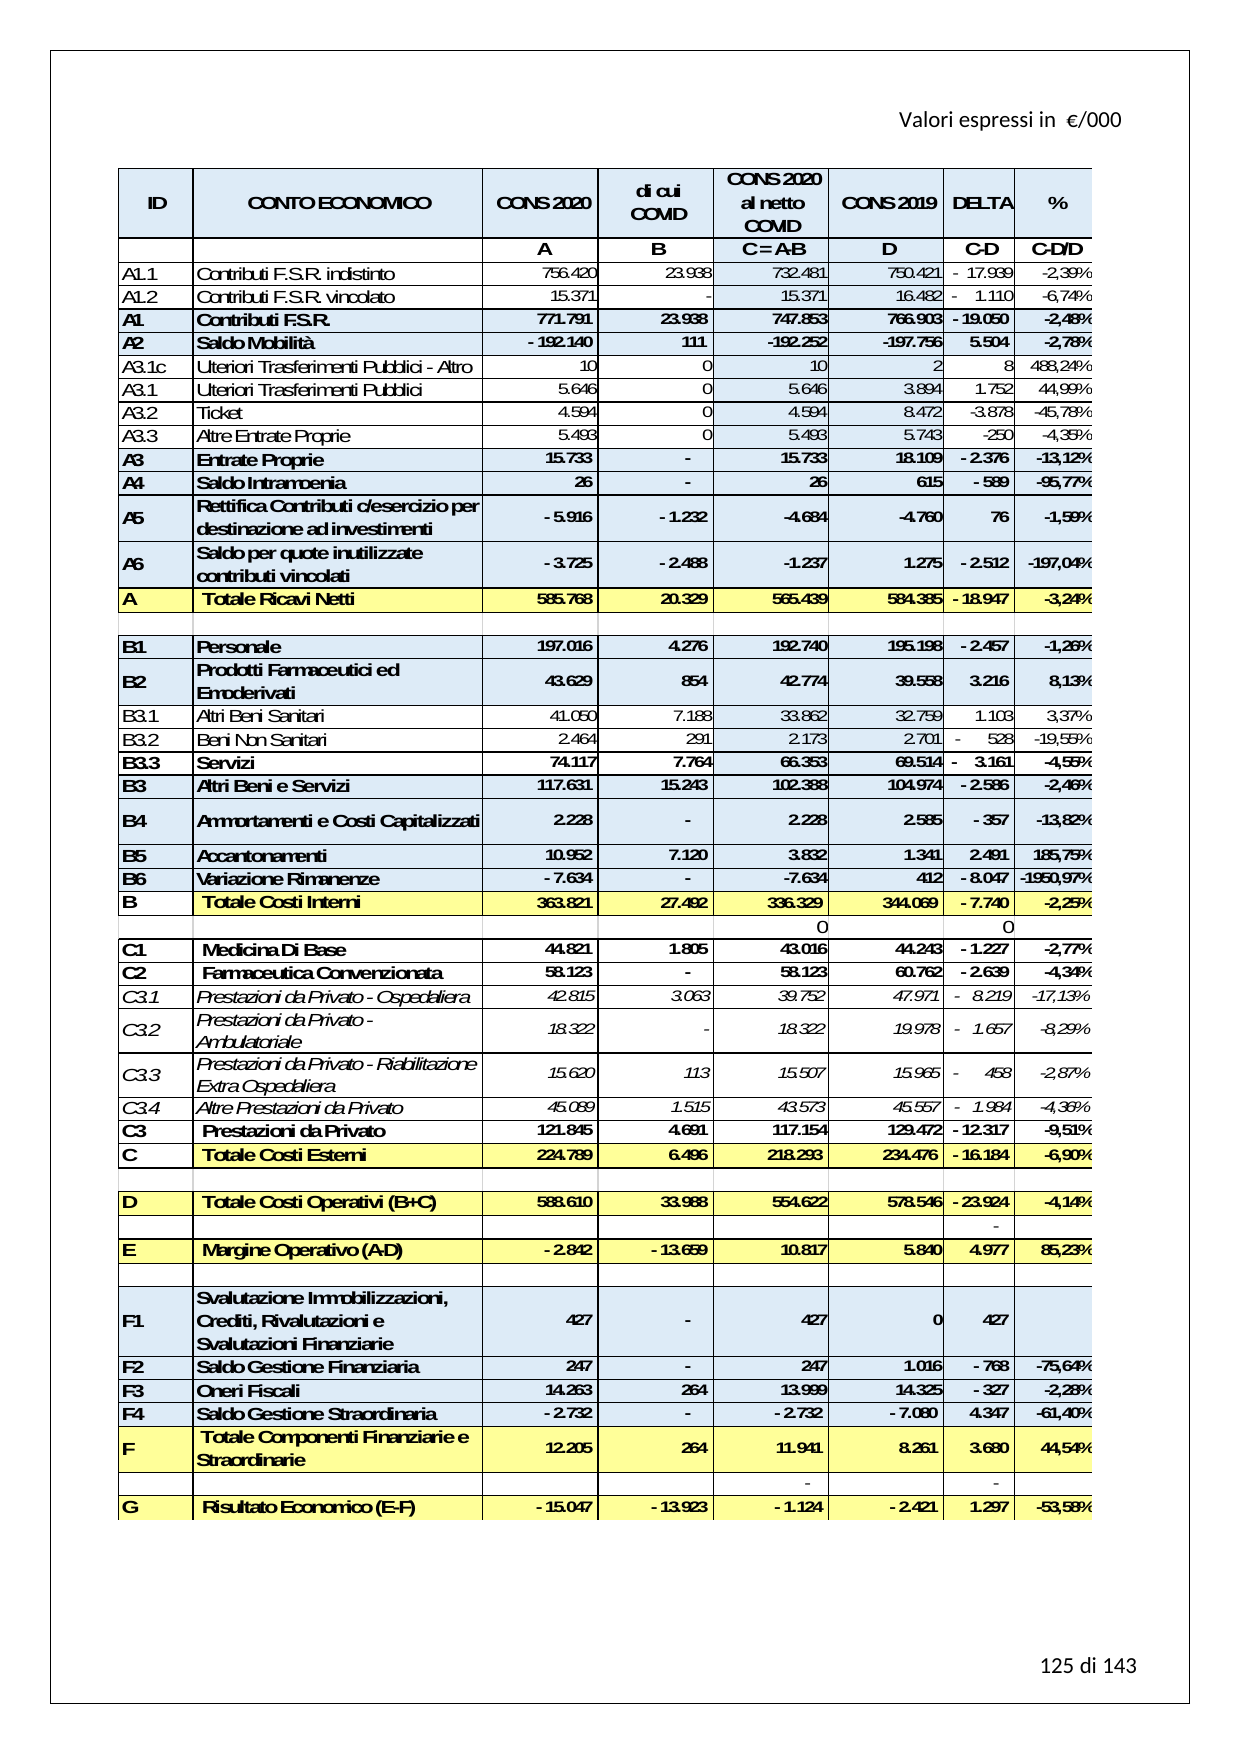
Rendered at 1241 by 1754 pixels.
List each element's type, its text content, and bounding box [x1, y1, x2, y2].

text Valori espressi in €/000 [118, 106, 1122, 133]
